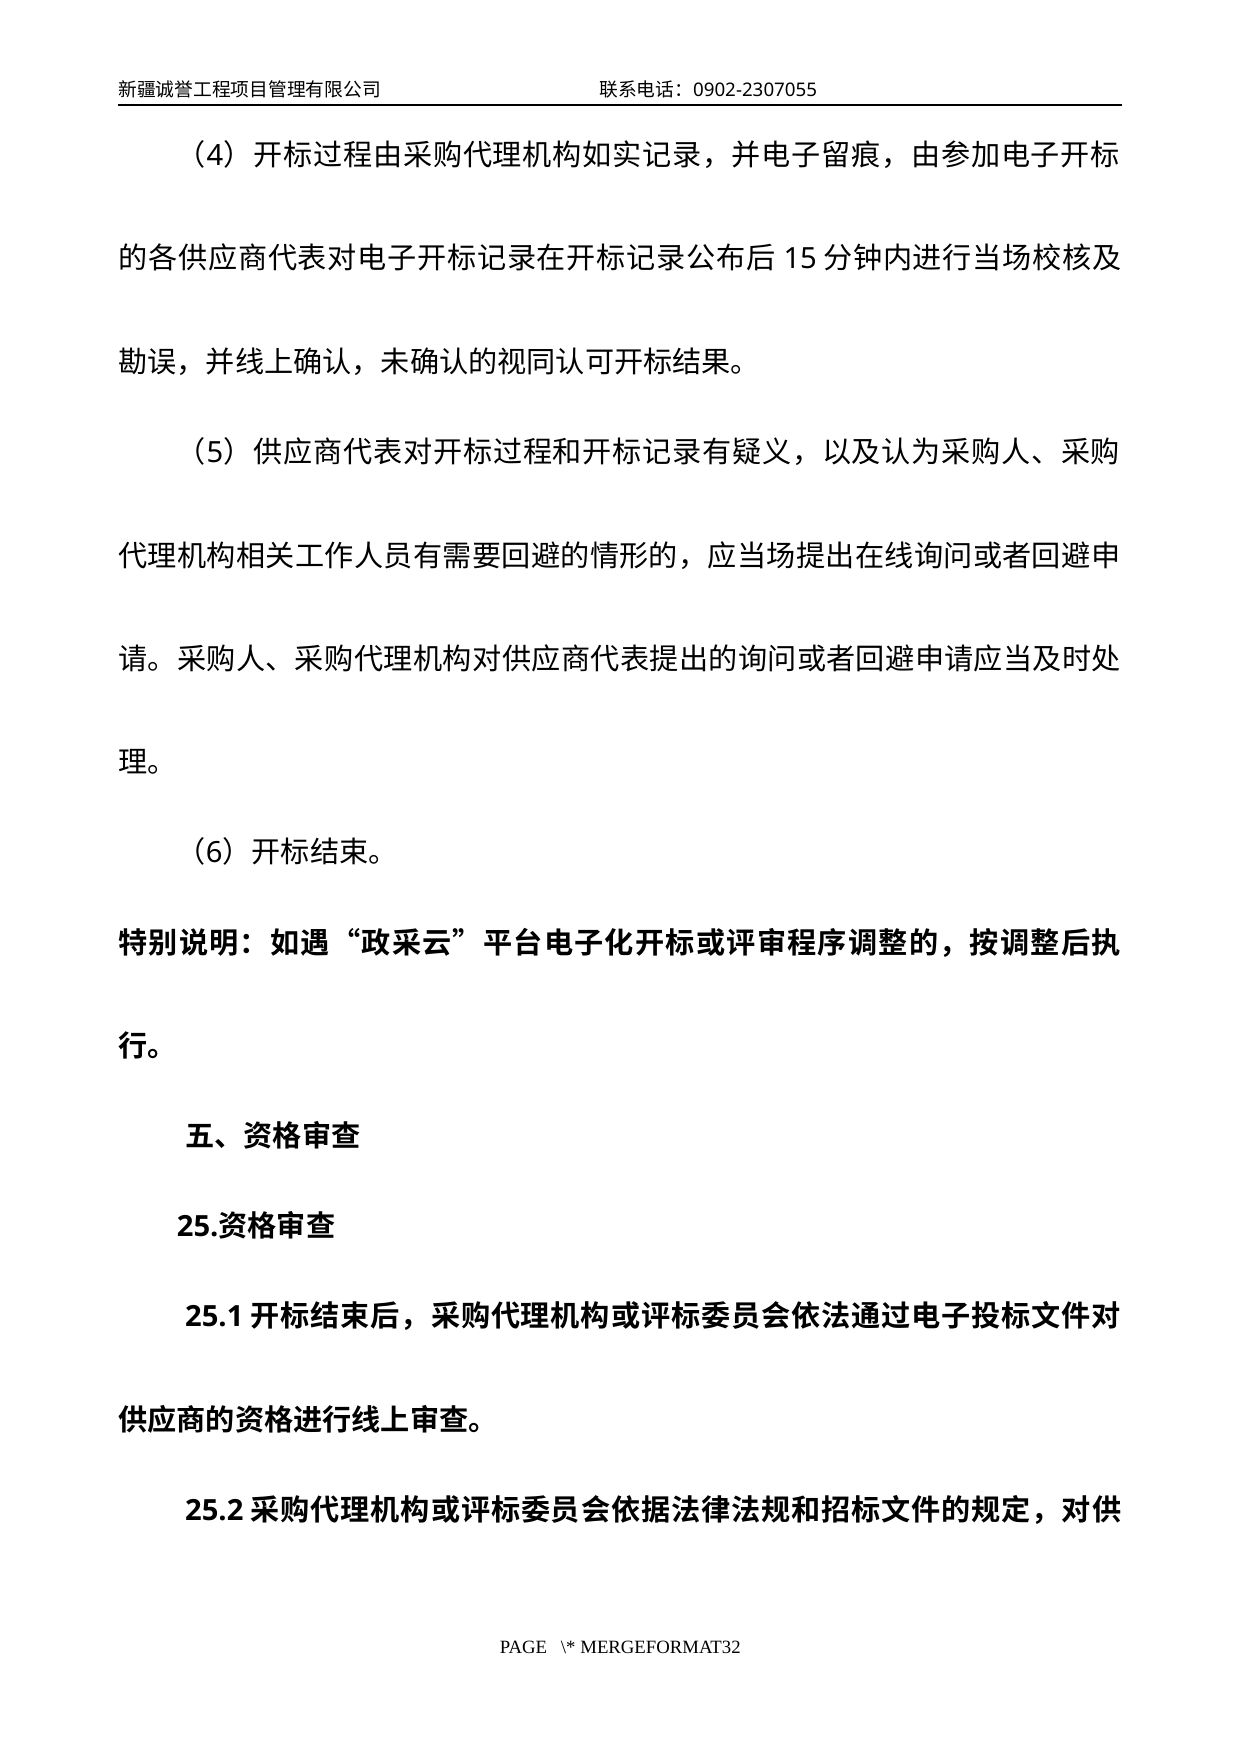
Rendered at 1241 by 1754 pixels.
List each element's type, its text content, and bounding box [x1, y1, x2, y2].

text 25.1开标结束后，采购代理机构或评标委员会依法通过电子投标文件对供应商的资格进行线上审查。 [118, 1280, 1122, 1452]
text （5）供应商代表对开标过程和开标记录有疑义，以及认为采购人、采购代理机构相关工作人员有需要回避的情形的，应当场提出在线询问或者回避申请。采购人、采购代理机构对供应商代表提出的询问或者回避申请应当及时处理。 [118, 415, 1122, 795]
text （4）开标过程由采购代理机构如实记录，并电子留痕，由参加电子开标的各供应商代表对电子开标记录在开标记录公布后15分钟内进行当场校核及勘误，并线上确认，未确认的视同认可开标结果。 [118, 118, 1122, 394]
text 特别说明：如遇“政采云”平台电子化开标或评审程序调整的，按调整后执行。 [118, 906, 1122, 1078]
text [118, 1473, 1122, 1542]
subtitle 25.资格审查 [118, 1189, 1122, 1258]
text （6）开标结束。 [118, 816, 1122, 885]
subtitle 五、资格审查 [118, 1099, 1122, 1168]
